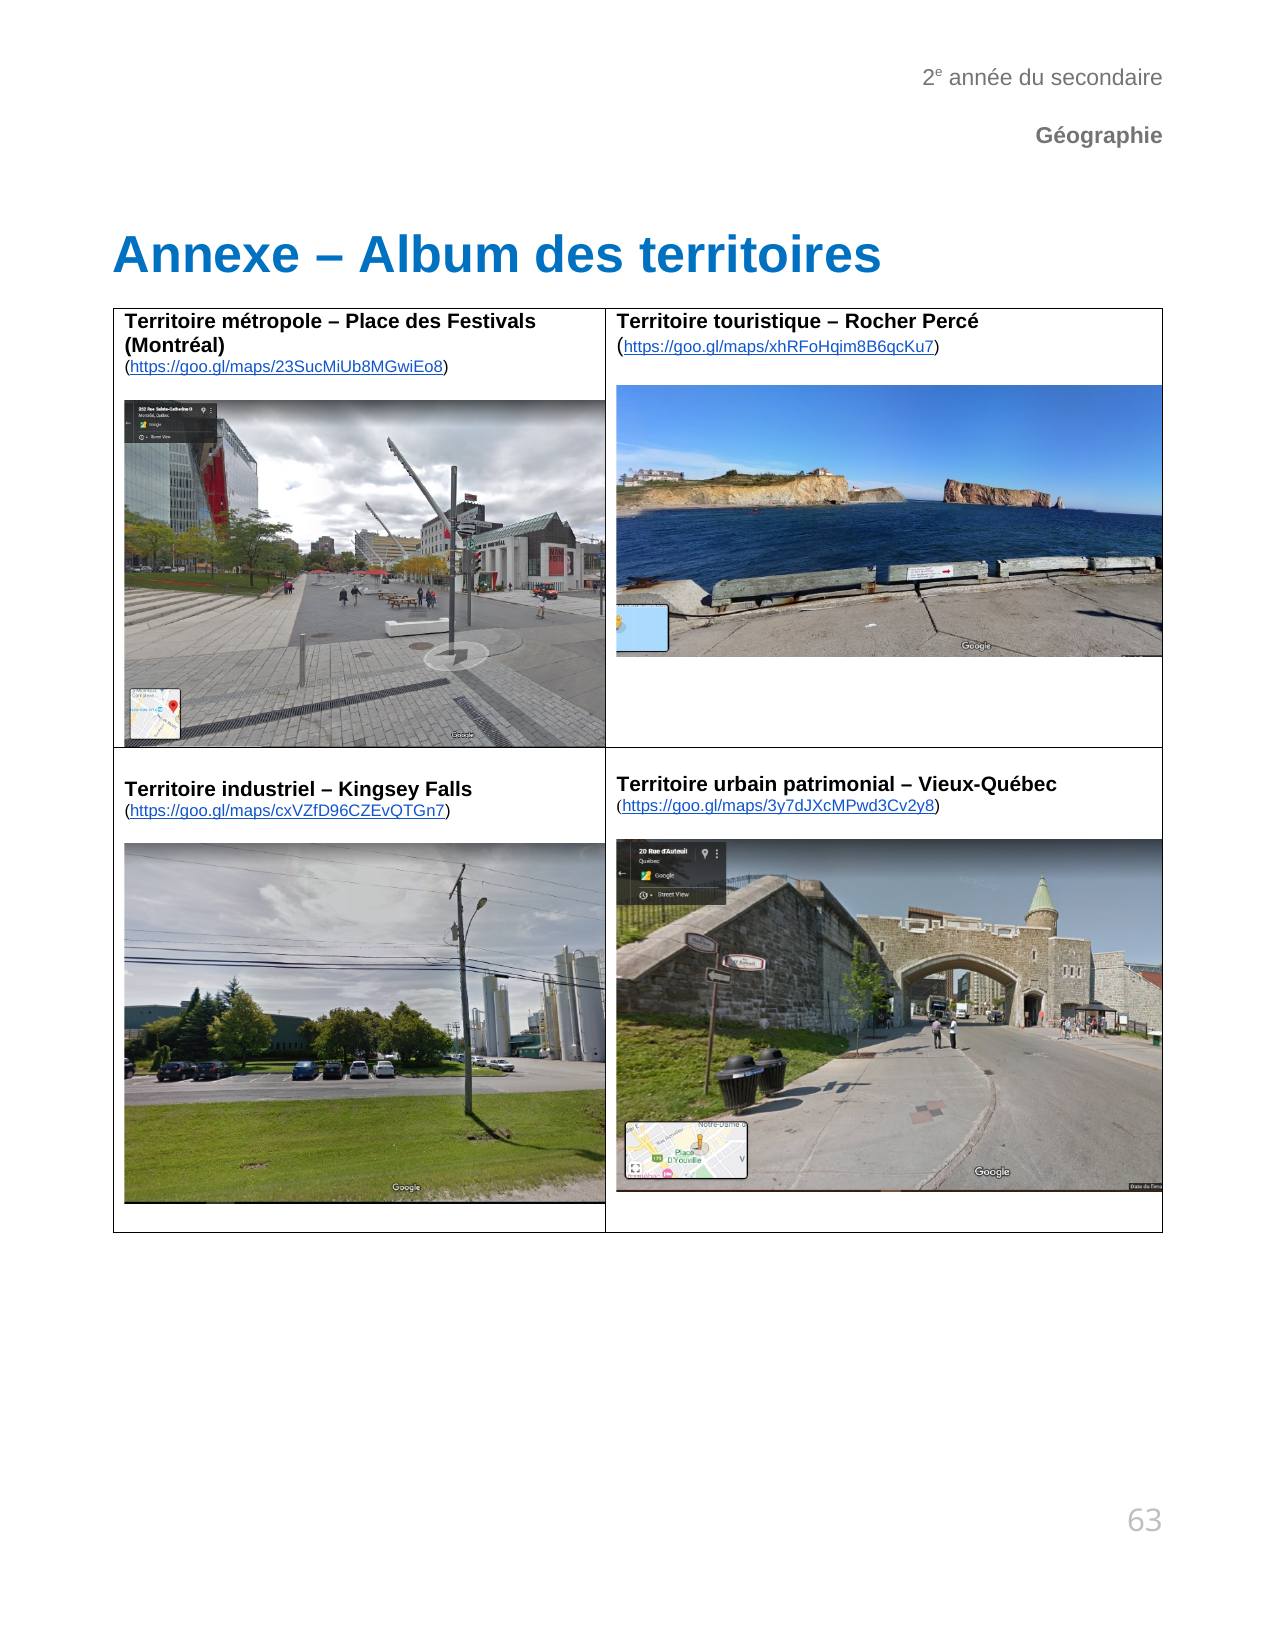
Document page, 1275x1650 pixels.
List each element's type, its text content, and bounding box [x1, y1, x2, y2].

picture [616, 839, 1162, 1192]
table_cell Territoire urbain patrimonial – Vieux-Québec (https://goo.gl/maps/3y7dJXcMPwd3Cv2y8) [606, 748, 1162, 1232]
text Géographie [112, 122, 1162, 148]
table_header Territoire métropole – Place des Festivals (Montréal) (https://goo.gl/maps/23SucMiUb8MGwiEo8) [114, 309, 605, 747]
table_cell Territoire industriel – Kingsey Falls (https://goo.gl/maps/cxVZfD96CZEvQTGn7) [114, 748, 605, 1232]
table_header Territoire touristique – Rocher Percé (https://goo.gl/maps/xhRFoHqim8B6qcKu7) [606, 309, 1162, 747]
text Annexe – Album des territoires [112, 223, 1162, 283]
picture [124, 843, 606, 1204]
picture [124, 400, 606, 747]
picture [616, 385, 1162, 657]
